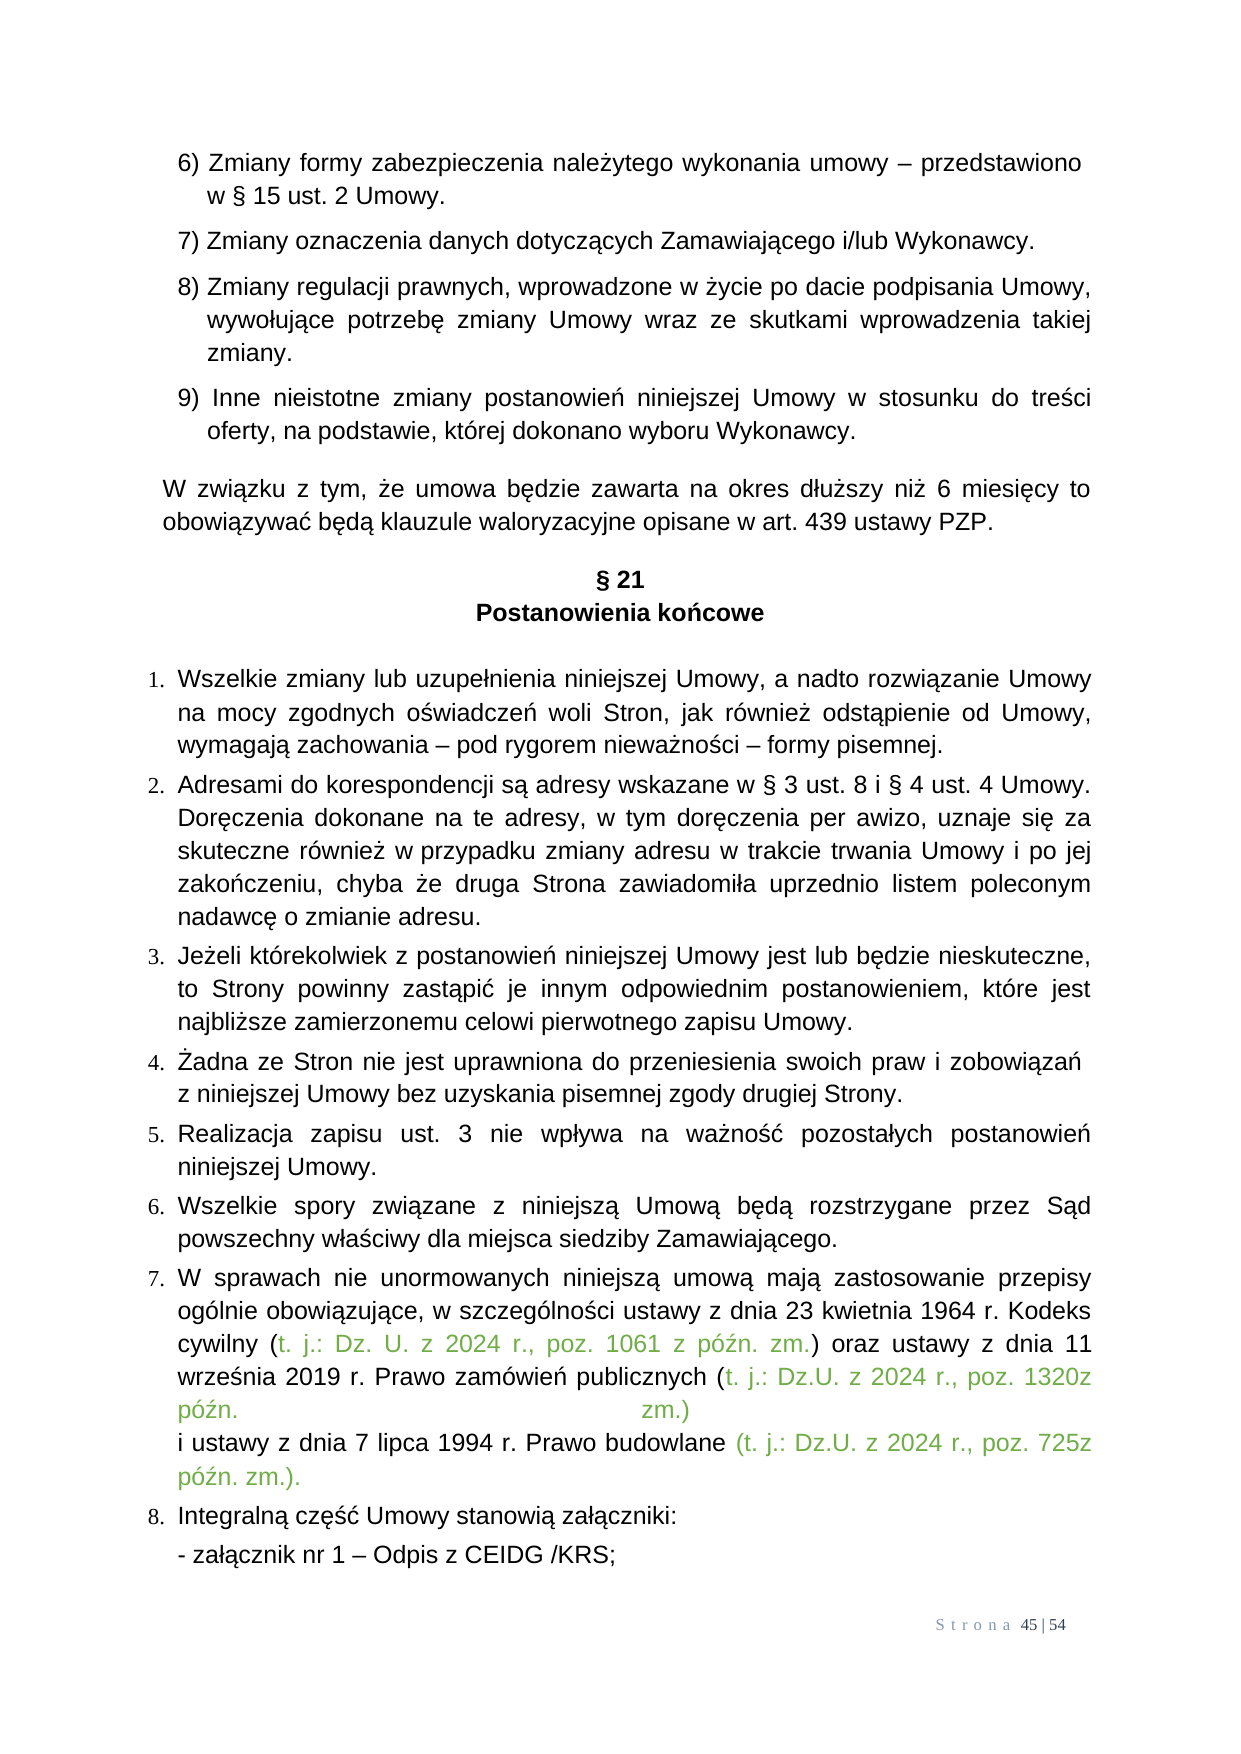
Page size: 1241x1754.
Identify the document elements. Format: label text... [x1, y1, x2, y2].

text 9) Inne nieistotne zmiany postanowień niniejszej Umowy w stosunku do treści oferty, na podstawie, której dokonano wyboru Wykonawcy. [177, 383, 1093, 445]
text 6) Zmiany formy zabezpieczenia należytego wykonania umowy – przedstawiono w § 15 ust. 2 Umowy. [177, 148, 1093, 209]
text - załącznik nr 1 – Odpis z CEIDG /KRS; [177, 1540, 1093, 1569]
list Integralną część Umowy stanowią załączniki: [148, 1501, 1093, 1529]
text § 21 [148, 565, 1093, 594]
text Postanowienia końcowe [148, 598, 1093, 627]
text W związku z tym, że umowa będzie zawarta na okres dłuższy niż 6 miesięcy to obowiązywać będą klauzule waloryzacyjne opisane w art. 439 ustawy PZP. [162, 474, 1093, 536]
list Żadna ze Stron nie jest uprawniona do przeniesienia swoich praw i zobowiązań z niniejszej Umowy bez uzyskania pisemnej zgody drugiej Strony. [148, 1046, 1093, 1108]
list W sprawach nie unormowanych niniejszą umową mają zastosowanie przepisy ogólnie obowiązujące, w szczególności ustawy z dnia 23 kwietnia 1964 r. Kodeks cywilny (t. j.: Dz. U. z 2024 r., poz. 1061 z późn. zm.) oraz ustawy z dnia 11 września 2019 r. Prawo zamówień publicznych (t. j.: Dz.U. z 2024 r., poz. 1320z późn. zm.) i ustawy z dnia 7 lipca 1994 r. Prawo budowlane (t. j.: Dz.U. z 2024 r., poz. 725z późn. zm.). [148, 1263, 1093, 1490]
text 7) Zmiany oznaczenia danych dotyczących Zamawiającego i/lub Wykonawcy. [177, 226, 1093, 255]
list Realizacja zapisu ust. 3 nie wpływa na ważność pozostałych postanowień niniejszej Umowy. [148, 1119, 1093, 1181]
list Jeżeli którekolwiek z postanowień niniejszej Umowy jest lub będzie nieskuteczne, to Strony powinny zastąpić je innym odpowiednim postanowieniem, które jest najbliższe zamierzonemu celowi pierwotnego zapisu Umowy. [148, 941, 1093, 1036]
list Adresami do korespondencji są adresy wskazane w § 3 ust. 8 i § 4 ust. 4 Umowy. Doręczenia dokonane na te adresy, w tym doręczenia per awizo, uznaje się za skuteczne również w przypadku zmiany adresu w trakcie trwania Umowy i po jej zakończeniu, chyba że druga Strona zawiadomiła uprzednio listem poleconym nadawcę o zmianie adresu. [148, 770, 1093, 931]
list Wszelkie zmiany lub uzupełnienia niniejszej Umowy, a nadto rozwiązanie Umowy na mocy zgodnych oświadczeń woli Stron, jak również odstąpienie od Umowy, wymagają zachowania – pod rygorem nieważności – formy pisemnej. [148, 664, 1093, 759]
list Wszelkie spory związane z niniejszą Umową będą rozstrzygane przez Sąd powszechny właściwy dla miejsca siedziby Zamawiającego. [148, 1191, 1093, 1253]
text 8) Zmiany regulacji prawnych, wprowadzone w życie po dacie podpisania Umowy, wywołujące potrzebę zmiany Umowy wraz ze skutkami wprowadzenia takiej zmiany. [177, 272, 1093, 367]
